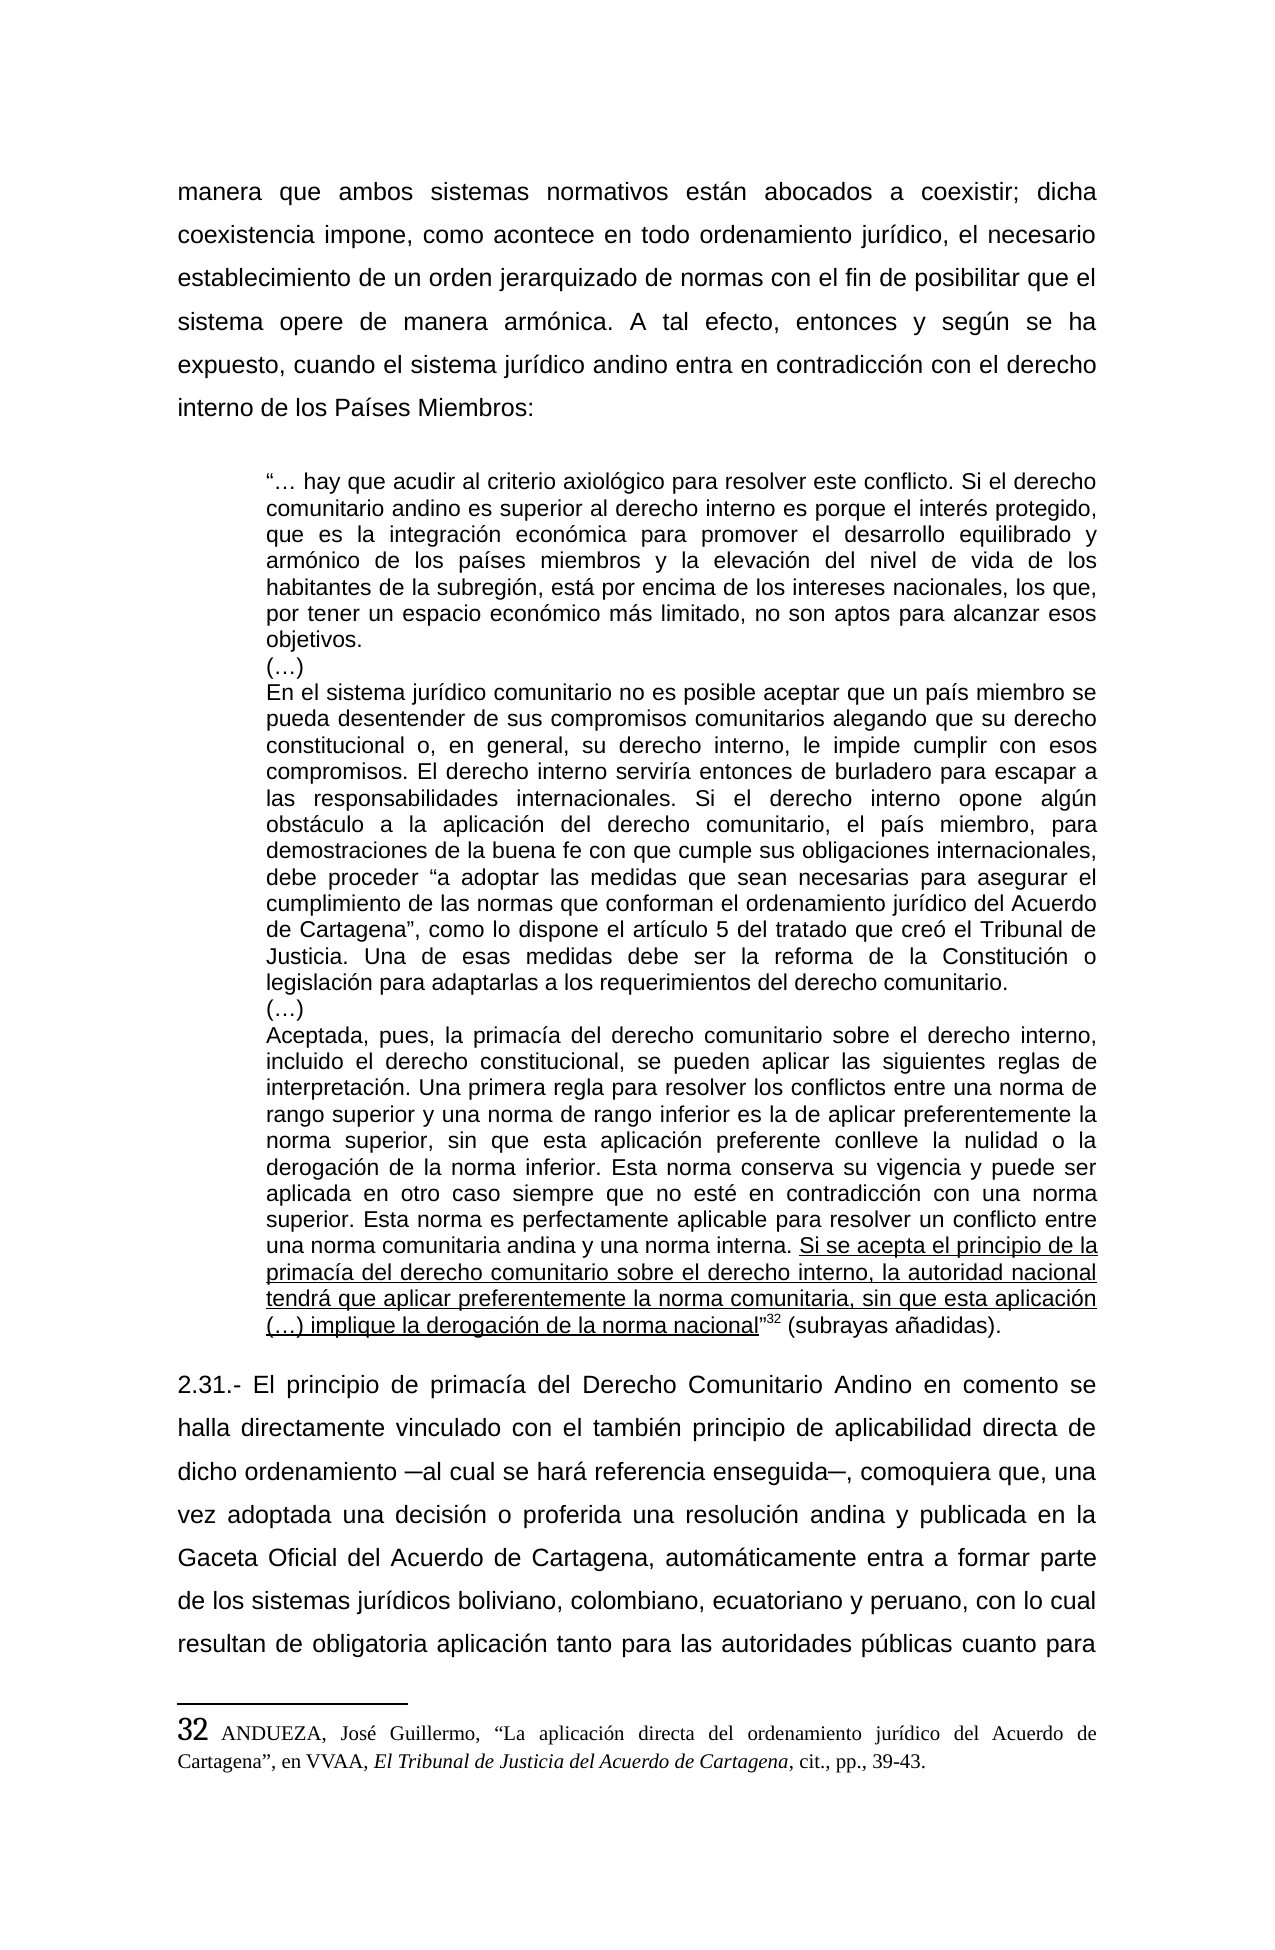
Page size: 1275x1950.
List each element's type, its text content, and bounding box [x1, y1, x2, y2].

text Aceptada, pues, la primacía del derecho comunitario sobre el derecho interno, incluido el derecho constitucional, se pueden aplicar las siguientes reglas de interpretación. Una primera regla para resolver los conflictos entre una norma de rango superior y una norma de rango inferior es la de aplicar preferentemente la norma superior, sin que esta aplicación preferente conlleve la nulidad o la derogación de la norma inferior. Esta norma conserva su vigencia y puede ser aplicada en otro caso siempre que no esté en contradicción con una norma superior. Esta norma es perfectamente aplicable para resolver un conflicto entre una norma comunitaria andina y una norma interna. Si se acepta el principio de la primacía del derecho comunitario sobre el derecho interno, la autoridad nacional tendrá que aplicar preferentemente la norma comunitaria, sin que esta aplicación (…) implique la derogación de la norma nacional” (subrayas añadidas). [266, 1022, 1098, 1338]
text En el sistema jurídico comunitario no es posible aceptar que un país miembro se pueda desentender de sus compromisos comunitarios alegando que su derecho constitucional o, en general, su derecho interno, le impide cumplir con esos compromisos. El derecho interno serviría entonces de burladero para escapar a las responsabilidades internacionales. Si el derecho interno opone algún obstáculo a la aplicación del derecho comunitario, el país miembro, para demostraciones de la buena fe con que cumple sus obligaciones internacionales, debe proceder “a adoptar las medidas que sean necesarias para asegurar el cumplimiento de las normas que conforman el ordenamiento jurídico del Acuerdo de Cartagena”, como lo dispone el artículo 5 del tratado que creó el Tribunal de Justicia. Una de esas medidas debe ser la reforma de la Constitución o legislación para adaptarlas a los requerimientos del derecho comunitario. [266, 679, 1098, 995]
text (…) [266, 995, 1098, 1022]
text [177, 1370, 1098, 1658]
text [177, 177, 1098, 422]
text (…) [266, 653, 1098, 679]
text “… hay que acudir al criterio axiológico para resolver este conflicto. Si el derecho comunitario andino es superior al derecho interno es porque el interés protegido, que es la integración económica para promover el desarrollo equilibrado y armónico de los países miembros y la elevación del nivel de vida de los habitantes de la subregión, está por encima de los intereses nacionales, los que, por tener un espacio económico más limitado, no son aptos para alcanzar esos objetivos. [266, 468, 1098, 653]
